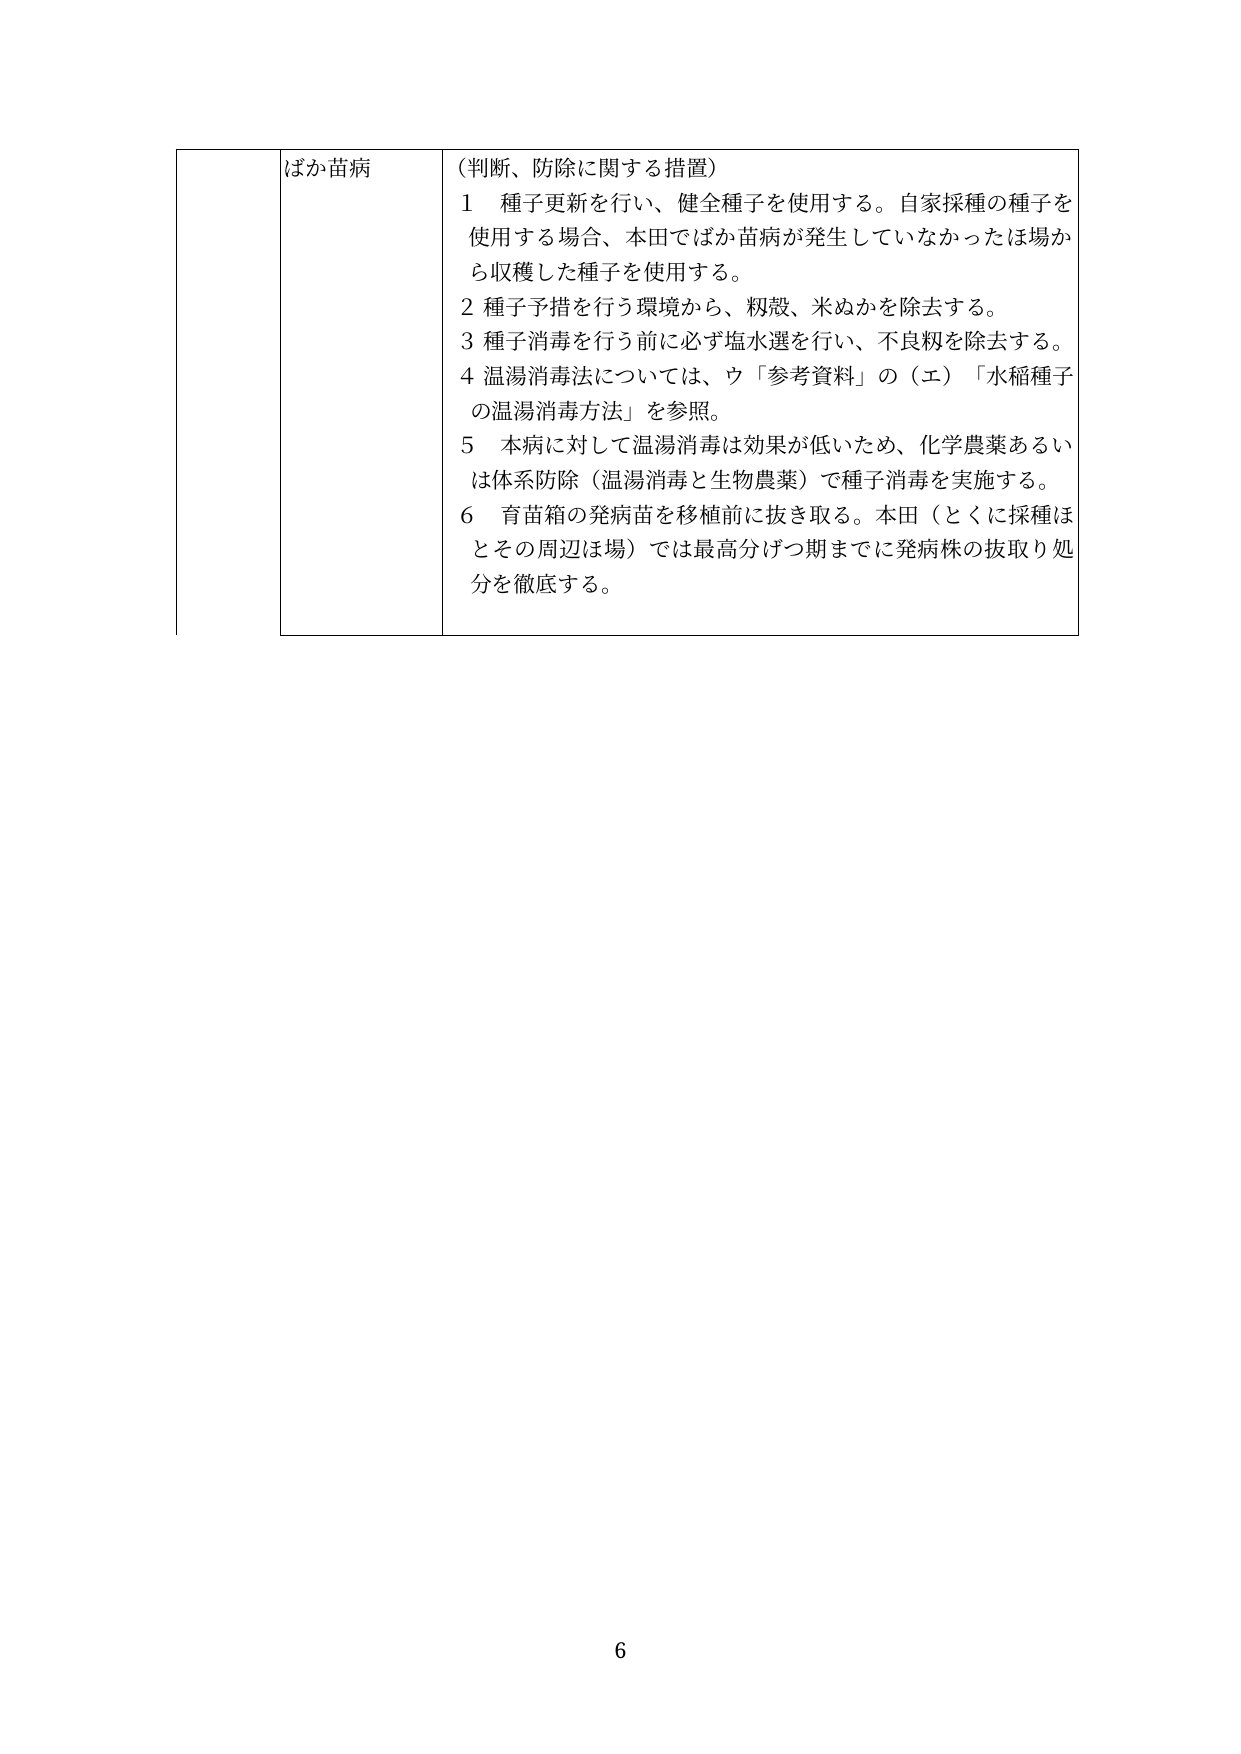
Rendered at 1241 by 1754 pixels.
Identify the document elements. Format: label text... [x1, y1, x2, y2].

table_cell （判断、防除に関する措置） １ 種子更新を行い、健全種子を使用する。自家採種の種子を使用する場合、本田でばか苗病が発生していなかったほ場から収穫した種子を使用する。 ２ 種子予措を行う環境から、籾殻、米ぬかを除去する。 ３ 種子消毒を行う前に必ず塩水選を行い、不良籾を除去する。 ４ 温湯消毒法については、ウ「参考資料」の（エ）「水稲種子の温湯消毒方法」を参照。 ５ 本病に対して温湯消毒は効果が低いため、化学農薬あるいは体系防除（温湯消毒と生物農薬）で種子消毒を実施する。 ６ 育苗箱の発病苗を移植前に抜き取る。本田（とくに採種ほとその周辺ほ場）では最高分げつ期までに発病株の抜取り処分を徹底する。 [443, 150, 1078, 635]
table_cell [177, 150, 280, 635]
table_cell ばか苗病 [281, 150, 442, 635]
